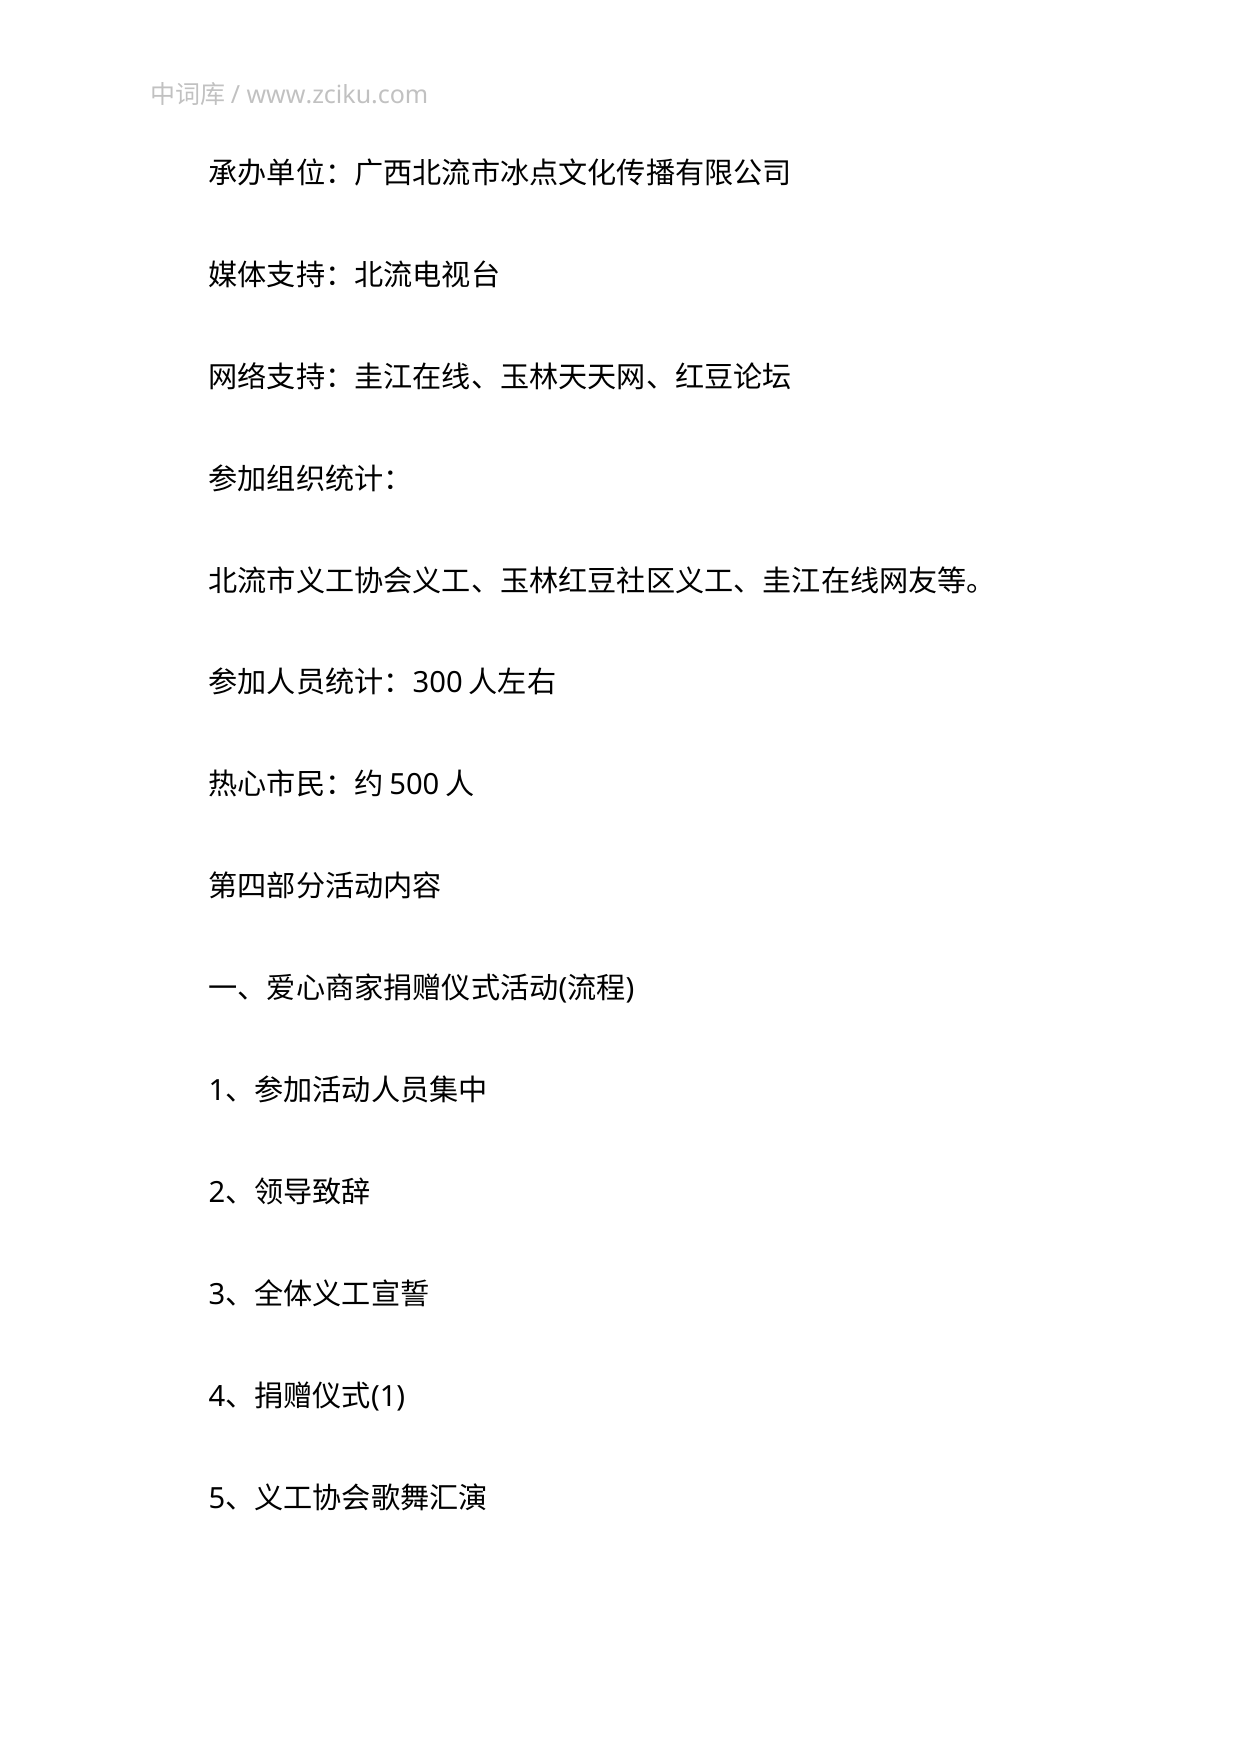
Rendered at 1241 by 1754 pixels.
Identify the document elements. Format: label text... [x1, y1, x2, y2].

text 1、参加活动人员集中 [150, 1067, 1090, 1109]
text 参加组织统计： [150, 455, 1090, 498]
text 4、捐赠仪式(1) [150, 1372, 1090, 1415]
text 3、全体义工宣誓 [150, 1271, 1090, 1313]
text 北流市义工协会义工、玉林红豆社区义工、圭江在线网友等。 [150, 557, 1090, 599]
text 网络支持：圭江在线、玉林天天网、红豆论坛 [150, 353, 1090, 396]
text 媒体支持：北流电视台 [150, 252, 1090, 294]
text 承办单位：广西北流市冰点文化传播有限公司 [150, 150, 1090, 192]
text 5、义工协会歌舞汇演 [150, 1474, 1090, 1517]
text 第四部分活动内容 [150, 863, 1090, 905]
text 参加人员统计：300人左右 [150, 659, 1090, 701]
text 热心市民：约500人 [150, 761, 1090, 803]
text 一、爱心商家捐赠仪式活动(流程) [150, 964, 1090, 1007]
text 2、领导致辞 [150, 1168, 1090, 1211]
